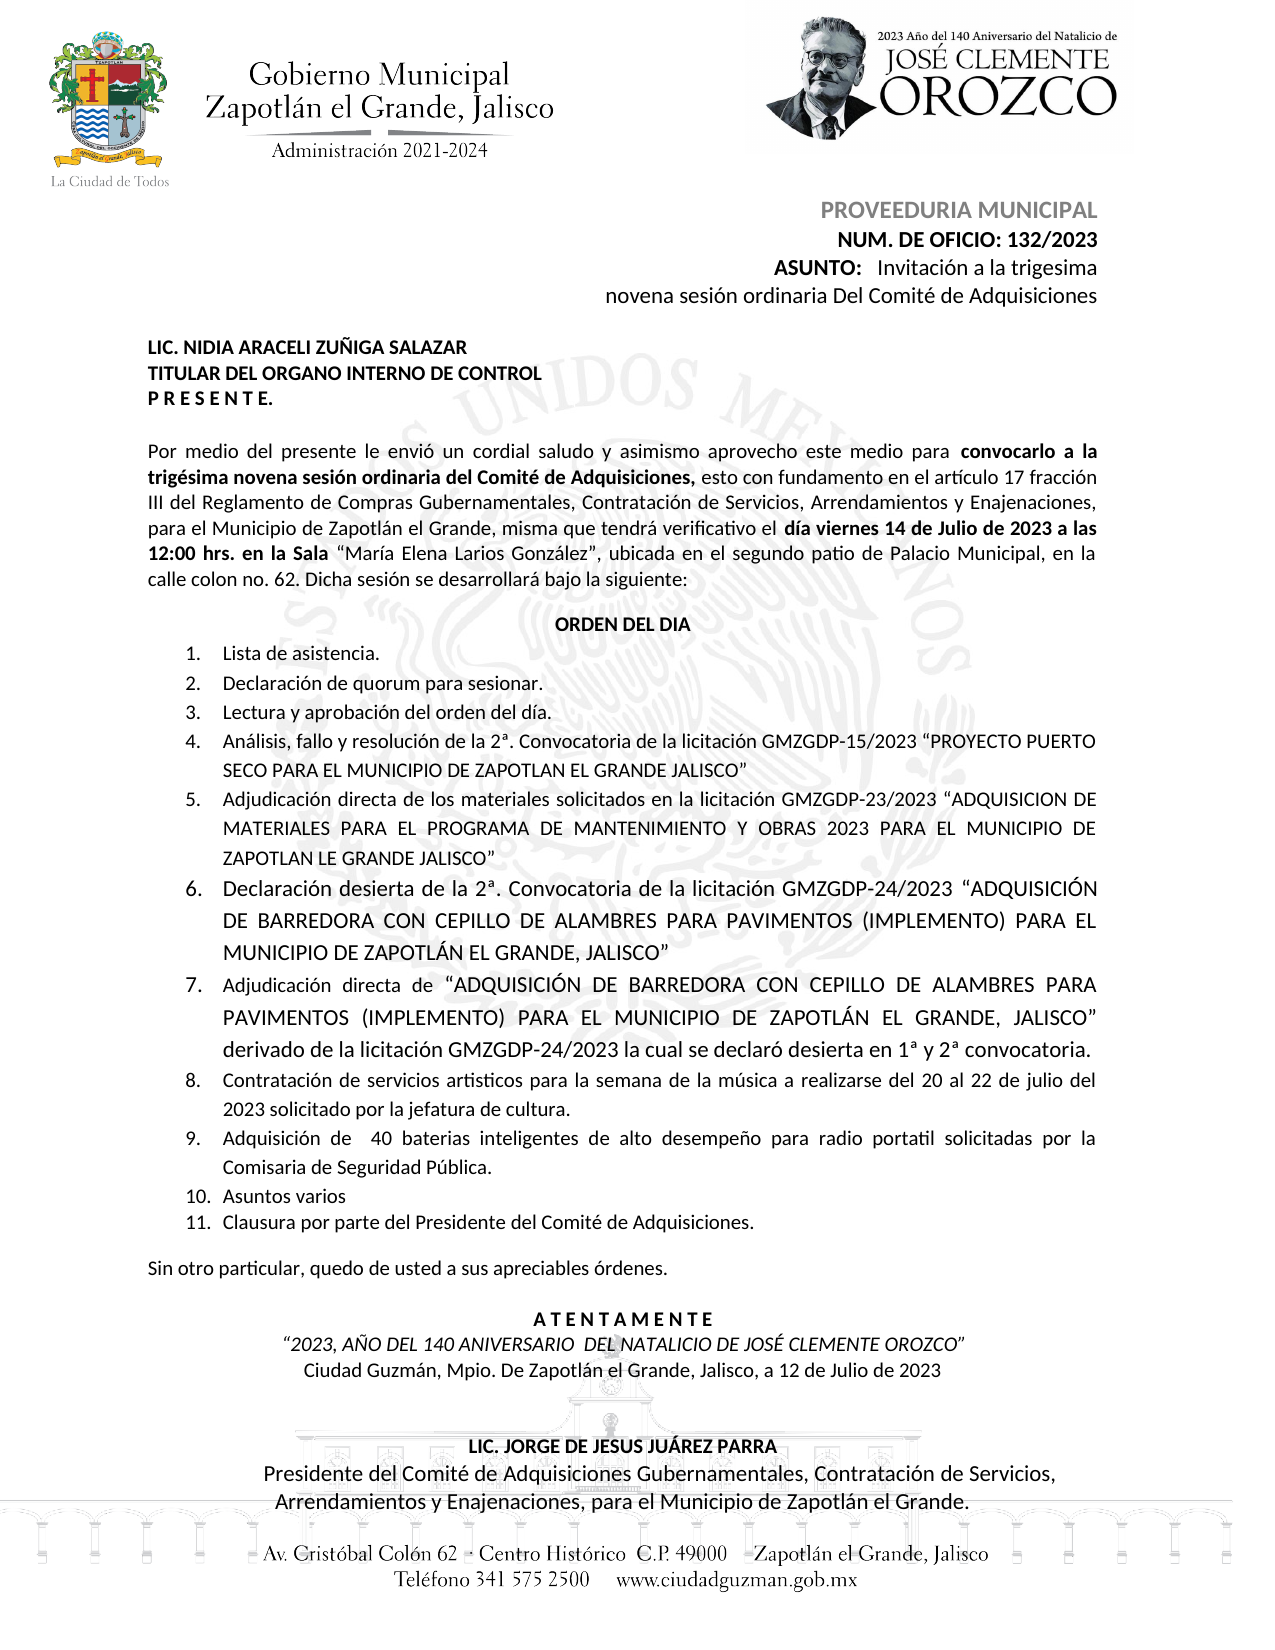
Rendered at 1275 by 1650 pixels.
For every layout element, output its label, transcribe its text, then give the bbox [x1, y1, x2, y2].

list Análisis, fallo y resolución de la 2ª. Convocatoria de la licitación GMZGDP-15/2023 “PROYECTO PUERTO SECO PARA EL MUNICIPIO DE ZAPOTLAN EL GRANDE JALISCO” [185, 728, 1098, 783]
text TITULAR DEL ORGANO INTERNO DE CONTROL [148, 360, 1098, 385]
text A T E N T A M E N T E [148, 1306, 1098, 1332]
text novena sesión ordinaria Del Comité de Adquisiciones [148, 281, 1098, 309]
text “2023, AÑO DEL 140 ANIVERSARIO DEL NATALICIO DE JOSÉ CLEMENTE OROZCO” [148, 1332, 1098, 1357]
list Declaración desierta de la 2ª. Convocatoria de la licitación GMZGDP-24/2023 “ADQUISICIÓN DE BARREDORA CON CEPILLO DE ALAMBRES PARA PAVIMENTOS (IMPLEMENTO) PARA EL MUNICIPIO DE ZAPOTLÁN EL GRANDE, JALISCO” [185, 874, 1098, 966]
list Adjudicación directa de “ADQUISICIÓN DE BARREDORA CON CEPILLO DE ALAMBRES PARA PAVIMENTOS (IMPLEMENTO) PARA EL MUNICIPIO DE ZAPOTLÁN EL GRANDE, JALISCO” derivado de la licitación GMZGDP-24/2023 la cual se declaró desierta en 1ª y 2ª convocatoria. [185, 971, 1098, 1063]
list Adjudicación directa de los materiales solicitados en la licitación GMZGDP-23/2023 “ADQUISICION DE MATERIALES PARA EL PROGRAMA DE MANTENIMIENTO Y OBRAS 2023 PARA EL MUNICIPIO DE ZAPOTLAN LE GRANDE JALISCO” [185, 786, 1098, 870]
list Lectura y aprobación del orden del día. [185, 699, 1098, 724]
text ASUNTO: Invitación a la trigesima [148, 253, 1098, 281]
list Clausura por parte del Presidente del Comité de Adquisiciones. [185, 1209, 1098, 1234]
list Contratación de servicios artisticos para la semana de la música a realizarse del 20 al 22 de julio del 2023 solicitado por la jefatura de cultura. [185, 1067, 1098, 1122]
text ORDEN DEL DIA [148, 611, 1098, 637]
text LIC. NIDIA ARACELI ZUÑIGA SALAZAR [148, 334, 1098, 360]
text P R E S E N T E. [148, 385, 1098, 411]
list Declaración de quorum para sesionar. [185, 670, 1098, 695]
text Por medio del presente le envió un cordial saludo y asimismo aprovecho este medio para convocarlo a la trigésima novena sesión ordinaria del Comité de Adquisiciones, esto con fundamento en el artículo 17 fracción III del Reglamento de Compras Gubernamentales, Contratación de Servicios, Arrendamientos y Enajenaciones, para el Municipio de Zapotlán el Grande, misma que tendrá verificativo el día viernes 14 de Julio de 2023 a las 12:00 hrs. en la Sala “María Elena Larios González”, ubicada en el segundo patio de Palacio Municipal, en la calle colon no. 62. Dicha sesión se desarrollará bajo la siguiente: [148, 439, 1098, 591]
picture [0, 0, 1246, 1635]
text LIC. JORGE DE JESUS JUÁREZ PARRA [148, 1433, 1098, 1459]
text Sin otro particular, quedo de usted a sus apreciables órdenes. [148, 1255, 1098, 1281]
list Adquisición de 40 baterias inteligentes de alto desempeño para radio portatil solicitadas por la Comisaria de Seguridad Pública. [185, 1125, 1098, 1180]
text NUM. DE OFICIO: 132/2023 [148, 225, 1098, 253]
text Ciudad Guzmán, Mpio. De Zapotlán el Grande, Jalisco, a 12 de Julio de 2023 [148, 1357, 1098, 1382]
list Asuntos varios [185, 1184, 1098, 1209]
text Presidente del Comité de Adquisiciones Gubernamentales, Contratación de Servicios, Arrendamientos y Enajenaciones, para el Municipio de Zapotlán el Grande. [148, 1459, 1098, 1515]
text PROVEEDURIA MUNICIPAL [148, 194, 1098, 225]
list Lista de asistencia. [185, 641, 1098, 666]
